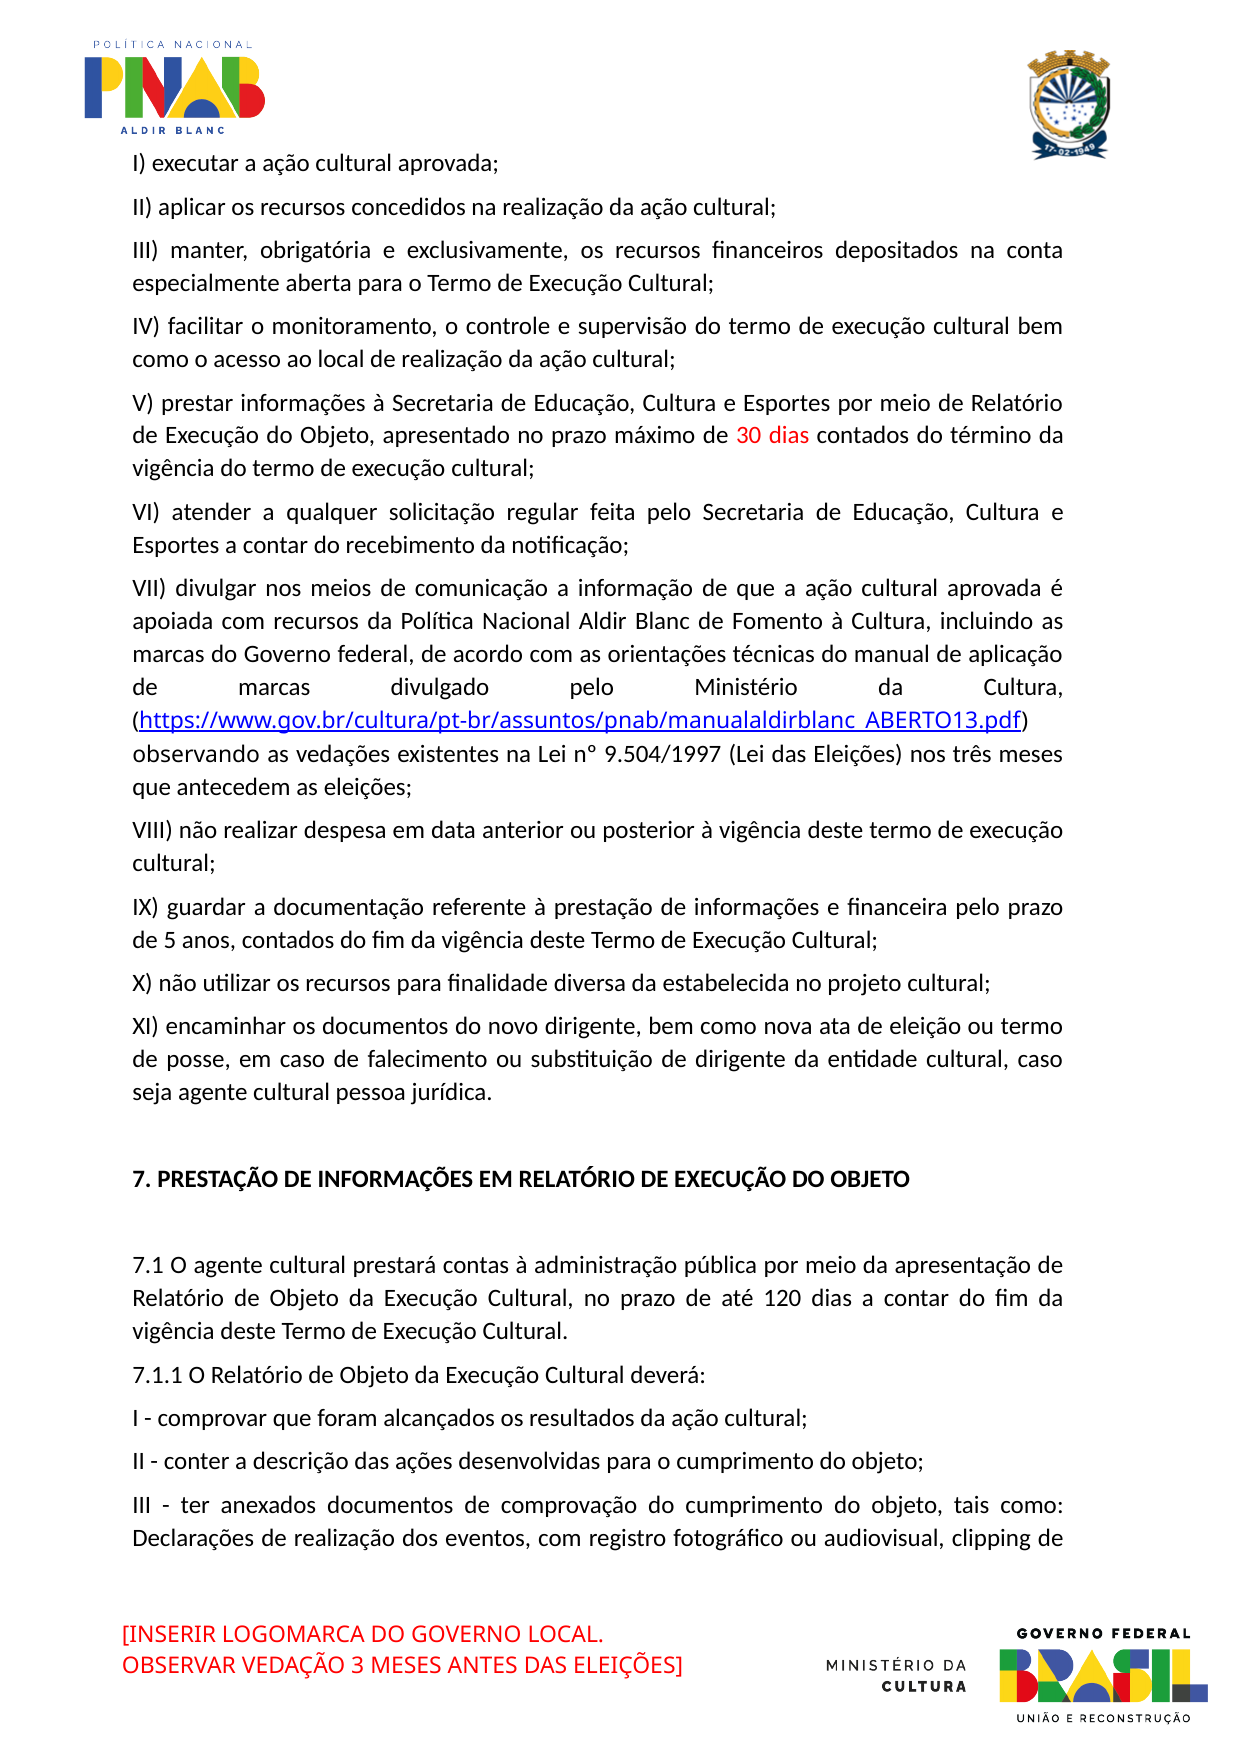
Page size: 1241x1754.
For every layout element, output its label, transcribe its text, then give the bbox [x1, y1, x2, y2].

picture [41, 3, 1235, 1754]
text VII) divulgar nos meios de comunicação a informação de que a ação cultural aprovada é apoiada com recursos da Política Nacional Aldir Blanc de Fomento à Cultura, incluindo as marcas do Governo federal, de acordo com as orientações técnicas do manual de aplicação de marcas divulgado pelo Ministério da Cultura, (https://www.gov.br/cultura/pt-br/assuntos/pnab/manualaldirblanc_ABERTO13.pdf) observando as vedações existentes na Lei nº 9.504/1997 (Lei das Eleições) nos três meses que antecedem as eleições; [132, 572, 1064, 802]
text V) prestar informações à Secretaria de Educação, Cultura e Esportes por meio de Relatório de Execução do Objeto, apresentado no prazo máximo de 30 dias contados do término da vigência do termo de execução cultural; [132, 387, 1064, 483]
text I - comprovar que foram alcançados os resultados da ação cultural; [132, 1402, 1064, 1433]
text II - conter a descrição das ações desenvolvidas para o cumprimento do objeto; [132, 1446, 1064, 1476]
text VI) atender a qualquer solicitação regular feita pelo Secretaria de Educação, Cultura e Esportes a contar do recebimento da notificação; [132, 496, 1064, 559]
text IV) facilitar o monitoramento, o controle e supervisão do termo de execução cultural bem como o acesso ao local de realização da ação cultural; [132, 311, 1064, 374]
text XI) encaminhar os documentos do novo dirigente, bem como nova ata de eleição ou termo de posse, em caso de falecimento ou substituição de dirigente da entidade cultural, caso seja agente cultural pessoa jurídica. [132, 1011, 1064, 1107]
text VIII) não realizar despesa em data anterior ou posterior à vigência deste termo de execução cultural; [132, 815, 1064, 878]
text 7.1.1 O Relatório de Objeto da Execução Cultural deverá: [132, 1359, 1064, 1389]
text II) aplicar os recursos concedidos na realização da ação cultural; [132, 191, 1064, 221]
text I) executar a ação cultural aprovada; [132, 148, 1064, 178]
text IX) guardar a documentação referente à prestação de informações e financeira pelo prazo de 5 anos, contados do fim da vigência deste Termo de Execução Cultural; [132, 891, 1064, 954]
text 7.1 O agente cultural prestará contas à administração pública por meio da apresentação de Relatório de Objeto da Execução Cultural, no prazo de até 120 dias a contar do fim da vigência deste Termo de Execução Cultural. [132, 1250, 1064, 1346]
text III) manter, obrigatória e exclusivamente, os recursos financeiros depositados na conta especialmente aberta para o Termo de Execução Cultural; [132, 234, 1064, 298]
text 7. PRESTAÇÃO DE INFORMAÇÕES EM RELATÓRIO DE EXECUÇÃO DO OBJETO [132, 1163, 1064, 1193]
text X) não utilizar os recursos para finalidade diversa da estabelecida no projeto cultural; [132, 967, 1064, 998]
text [132, 1489, 1064, 1552]
